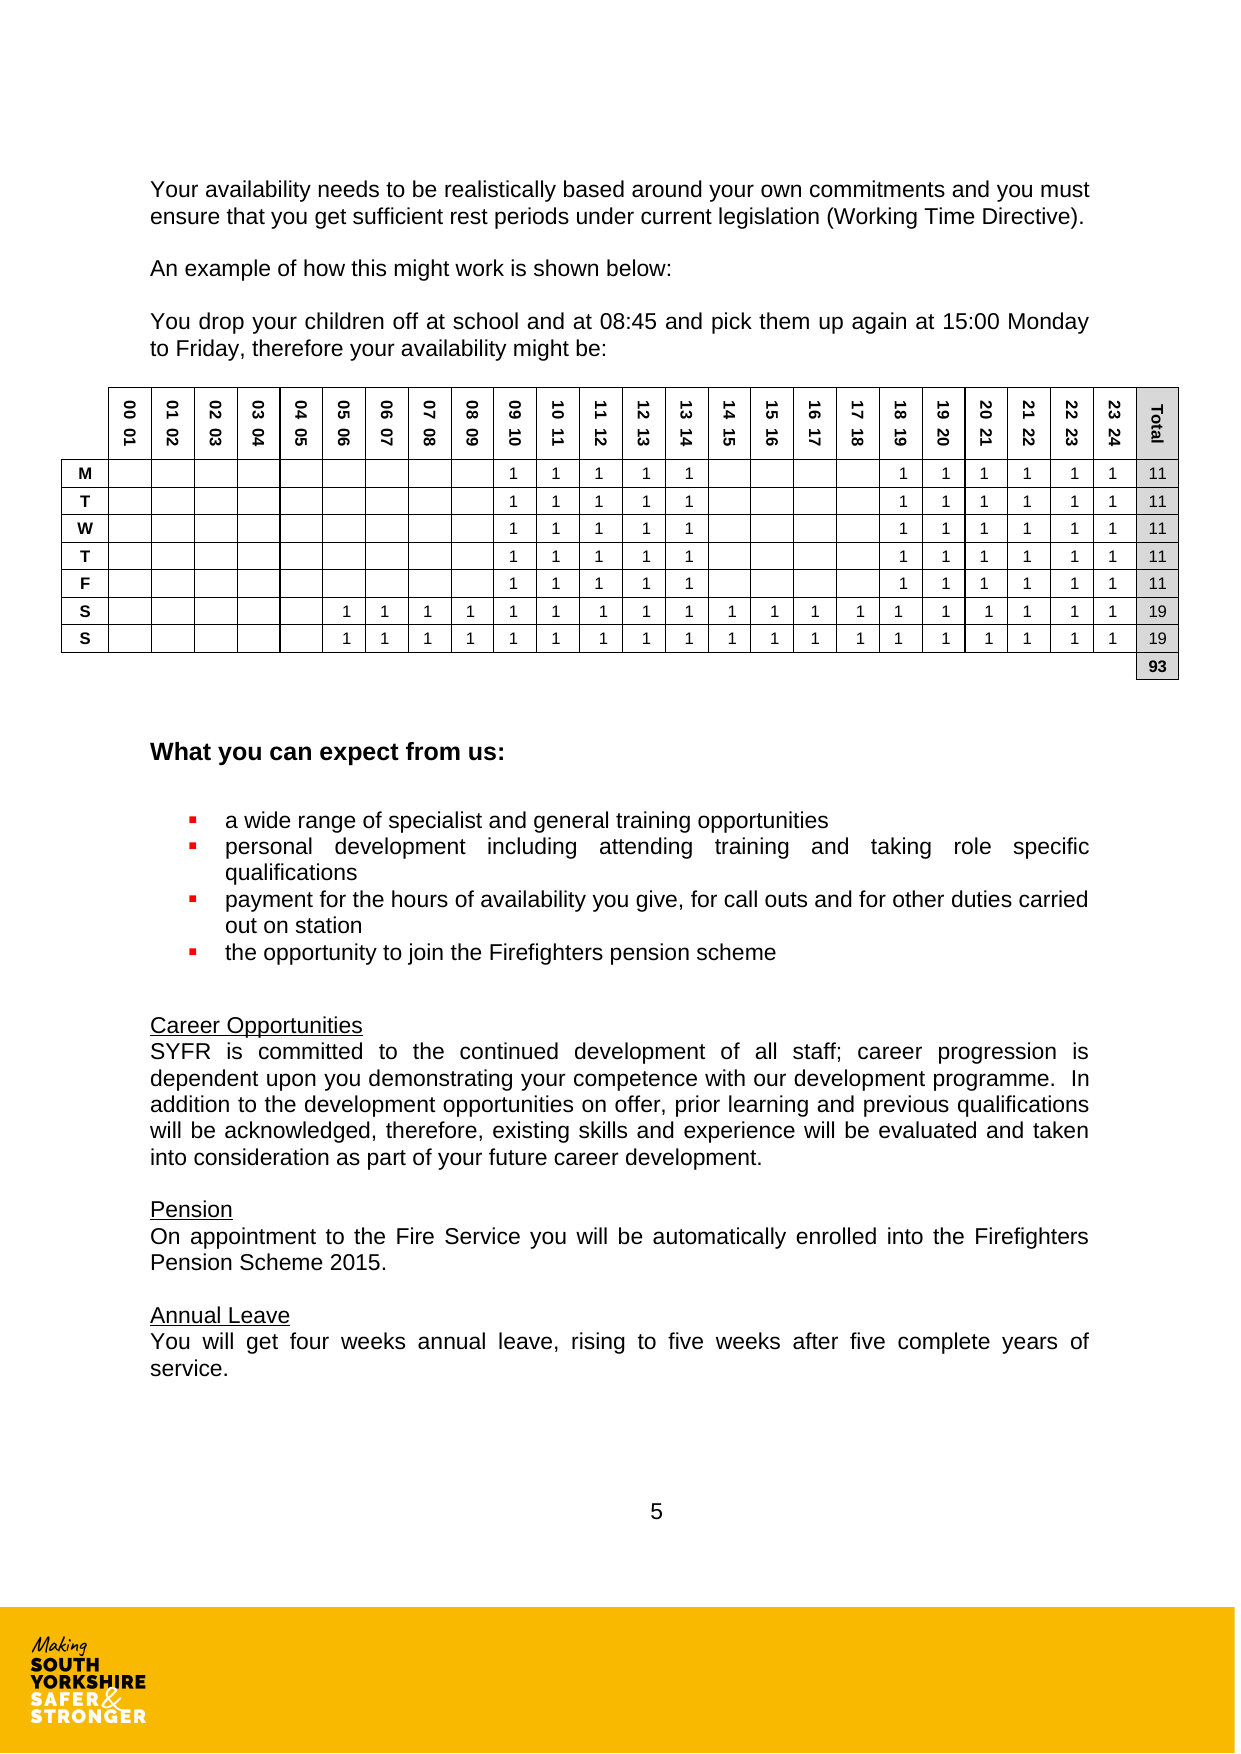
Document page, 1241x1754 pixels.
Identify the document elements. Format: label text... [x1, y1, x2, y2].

table_cell [152, 625, 194, 652]
table_cell 1 [923, 543, 964, 569]
table_cell [794, 488, 836, 514]
table_header 04 05 [281, 388, 322, 459]
table_cell 1 [666, 570, 708, 597]
list the opportunity to join the Firefighters pension scheme [187, 938, 1090, 965]
table_cell [238, 598, 279, 624]
table_cell 1 [623, 488, 665, 514]
table_cell 1 [623, 570, 665, 597]
text Annual Leave [150, 1302, 1090, 1328]
table_cell 1 [1051, 460, 1093, 487]
table_cell 1 [1008, 488, 1050, 514]
table_cell 1 [1008, 515, 1050, 542]
table_cell 1 [666, 488, 708, 514]
table_cell 1 [1094, 460, 1136, 487]
table_cell [665, 653, 708, 679]
text Career Opportunities [150, 1012, 1090, 1038]
table_cell 1 [794, 598, 836, 624]
table_cell [281, 460, 322, 487]
table_cell 1 [580, 625, 622, 652]
table_cell [281, 570, 322, 597]
table_header 21 22 [1008, 388, 1050, 459]
table_cell [1051, 653, 1093, 679]
table_cell 1 [580, 570, 622, 597]
table_header [61, 387, 108, 459]
text You drop your children off at school and at 08:45 and pick them up again at 15:00 Monday to Friday, therefore your availability might be: [150, 308, 1090, 361]
table_cell 1 [837, 625, 879, 652]
table_cell 11 [1137, 488, 1178, 514]
table_cell 1 [366, 598, 408, 624]
table_header 16 17 [794, 388, 836, 459]
table_cell [238, 625, 279, 652]
table_cell 1 [1094, 488, 1136, 514]
table_cell [195, 488, 237, 514]
table_cell 1 [880, 598, 922, 624]
table_header 08 09 [452, 388, 493, 459]
table_cell [109, 515, 151, 542]
table_cell [323, 460, 365, 487]
table_cell 1 [1008, 543, 1050, 569]
table_cell [837, 570, 879, 597]
table_cell 1 [494, 460, 536, 487]
table_cell [195, 570, 237, 597]
table_cell [238, 488, 279, 514]
picture [0, 1607, 1235, 1753]
text SYFR is committed to the continued development of all staff; career progression is dependent upon you demonstrating your competence with our development programme. In addition to the development opportunities on offer, prior learning and previous qualifications will be acknowledged, therefore, existing skills and experience will be evaluated and taken into consideration as part of your future career development. [150, 1038, 1090, 1170]
table_cell [109, 488, 151, 514]
table_cell 1 [923, 598, 964, 624]
table_header 13 14 [666, 388, 708, 459]
table_header 02 03 [195, 388, 237, 459]
text Pension [150, 1196, 1090, 1223]
table_cell 11 [1137, 543, 1178, 569]
table_cell 1 [666, 460, 708, 487]
table_cell [452, 543, 493, 569]
table_cell 1 [537, 488, 579, 514]
table_cell 11 [1137, 515, 1178, 542]
table_cell [237, 653, 280, 679]
table_cell [323, 653, 366, 679]
table_cell [61, 653, 109, 679]
table_cell [709, 570, 750, 597]
subtitle What you can expect from us: [150, 737, 972, 766]
table_cell 1 [966, 598, 1007, 624]
table_cell 1 [366, 625, 408, 652]
text On appointment to the Fire Service you will be automatically enrolled into the Firefighters Pension Scheme 2015. [150, 1223, 1090, 1276]
table_cell 1 [666, 515, 708, 542]
table_cell 1 [1008, 625, 1050, 652]
table_cell 1 [837, 598, 879, 624]
table_cell [751, 460, 793, 487]
table_cell [238, 460, 279, 487]
list a wide range of specialist and general training opportunities [187, 807, 1090, 833]
table_cell [195, 625, 237, 652]
table_cell M [62, 460, 108, 487]
table_cell 1 [880, 515, 922, 542]
table_cell S [62, 598, 108, 624]
table_cell 1 [1051, 515, 1093, 542]
table_cell 1 [923, 460, 964, 487]
table_cell [281, 488, 322, 514]
table_cell [409, 460, 451, 487]
table_cell 1 [880, 570, 922, 597]
table_cell T [62, 488, 108, 514]
table_cell [751, 488, 793, 514]
table_cell 1 [923, 570, 964, 597]
list personal development including attending training and taking role specific qualifications [187, 833, 1090, 886]
table_cell 1 [1094, 515, 1136, 542]
table_cell [709, 460, 750, 487]
table_cell 1 [580, 598, 622, 624]
table_header 12 13 [623, 388, 665, 459]
text Your availability needs to be realistically based around your own commitments and you must ensure that you get sufficient rest periods under current legislation (Working Time Directive). [150, 176, 1090, 229]
table_cell 1 [494, 515, 536, 542]
table_cell 1 [880, 460, 922, 487]
table_cell 1 [1051, 598, 1093, 624]
table_cell [238, 570, 279, 597]
table_cell [151, 653, 194, 679]
table_cell [109, 460, 151, 487]
table_cell [537, 653, 579, 679]
table_cell 1 [323, 598, 365, 624]
table_cell [708, 653, 751, 679]
table_cell [281, 543, 322, 569]
table_cell [109, 570, 151, 597]
table_cell [323, 488, 365, 514]
table_cell [837, 515, 879, 542]
table_cell 1 [1094, 570, 1136, 597]
table_cell [152, 543, 194, 569]
table_cell [195, 543, 237, 569]
table_header Total [1137, 388, 1178, 459]
table_cell [965, 653, 1008, 679]
table_cell [366, 653, 408, 679]
table_cell [194, 653, 237, 679]
table_cell 1 [537, 515, 579, 542]
table_cell [195, 515, 237, 542]
table_header 14 15 [709, 388, 750, 459]
table_cell 1 [880, 488, 922, 514]
table_cell 1 [751, 625, 793, 652]
table_cell 1 [1094, 625, 1136, 652]
table_cell [709, 515, 750, 542]
table_cell [452, 570, 493, 597]
table_cell 1 [666, 543, 708, 569]
table_cell [751, 515, 793, 542]
table_cell [837, 460, 879, 487]
table_cell 1 [537, 460, 579, 487]
table_cell T [62, 543, 108, 569]
table_header 22 23 [1051, 388, 1093, 459]
table_cell [1008, 653, 1051, 679]
table_cell [794, 570, 836, 597]
table_cell 19 [1137, 625, 1178, 652]
table_cell [366, 570, 408, 597]
table_cell [409, 570, 451, 597]
table_cell [195, 598, 237, 624]
table_cell [494, 653, 537, 679]
table_cell 1 [580, 543, 622, 569]
table_cell 1 [1051, 570, 1093, 597]
table_cell [580, 653, 622, 679]
table_cell 1 [452, 598, 493, 624]
table_header 17 18 [837, 388, 879, 459]
table_cell 11 [1137, 570, 1178, 597]
table_cell 1 [966, 570, 1007, 597]
table_cell [366, 460, 408, 487]
text An example of how this might work is shown below: [150, 255, 1090, 282]
table_cell [109, 653, 151, 679]
table_header 00 01 [109, 388, 151, 459]
table_cell 1 [409, 598, 451, 624]
table_cell 1 [709, 598, 750, 624]
table_cell [1093, 653, 1136, 679]
table_cell [836, 653, 879, 679]
table_header 06 07 [366, 388, 408, 459]
table_cell [109, 598, 151, 624]
table_cell [709, 488, 750, 514]
table_cell 1 [494, 543, 536, 569]
table_cell [195, 460, 237, 487]
table_cell [281, 515, 322, 542]
table_cell [152, 460, 194, 487]
table_cell [751, 653, 794, 679]
table_cell 1 [452, 625, 493, 652]
table_cell [794, 653, 836, 679]
table_cell 1 [580, 488, 622, 514]
table_header 05 06 [323, 388, 365, 459]
table_cell 1 [494, 570, 536, 597]
table_cell 1 [1051, 625, 1093, 652]
table_cell 1 [623, 460, 665, 487]
list payment for the hours of availability you give, for call outs and for other duties carried out on station [187, 886, 1090, 938]
table_cell 1 [709, 625, 750, 652]
table_cell 19 [1137, 598, 1178, 624]
table_cell [109, 543, 151, 569]
table_header 20 21 [966, 388, 1007, 459]
table_cell 1 [666, 625, 708, 652]
table_cell 1 [751, 598, 793, 624]
table_cell [152, 598, 194, 624]
table_cell 1 [1051, 543, 1093, 569]
table_cell 1 [1094, 598, 1136, 624]
table_cell [794, 543, 836, 569]
table_cell 1 [494, 488, 536, 514]
table_cell [323, 570, 365, 597]
table_cell 1 [966, 625, 1007, 652]
table_cell 1 [966, 543, 1007, 569]
table_cell 1 [666, 598, 708, 624]
table_header 23 24 [1094, 388, 1136, 459]
table_header 07 08 [409, 388, 451, 459]
table_cell 1 [580, 515, 622, 542]
table_cell 1 [623, 515, 665, 542]
table_cell [109, 625, 151, 652]
table_cell [451, 653, 494, 679]
table_cell 93 [1137, 653, 1178, 679]
table_header 15 16 [751, 388, 793, 459]
table_cell [837, 543, 879, 569]
table_cell 1 [1008, 460, 1050, 487]
table_cell [794, 515, 836, 542]
table_cell [281, 598, 322, 624]
table_cell [152, 488, 194, 514]
table_cell [409, 488, 451, 514]
table_cell 1 [1008, 598, 1050, 624]
table_cell 1 [537, 543, 579, 569]
table_cell [709, 543, 750, 569]
table_cell 1 [323, 625, 365, 652]
table_cell [366, 515, 408, 542]
table_cell 11 [1137, 460, 1178, 487]
table_cell [238, 515, 279, 542]
table_cell [794, 460, 836, 487]
table_cell 1 [409, 625, 451, 652]
table_cell [323, 543, 365, 569]
table_cell 1 [880, 625, 922, 652]
table_cell [238, 543, 279, 569]
table_cell 1 [580, 460, 622, 487]
table_cell [751, 543, 793, 569]
table_cell [922, 653, 965, 679]
table_cell [323, 515, 365, 542]
table_cell 1 [923, 488, 964, 514]
table_cell [366, 543, 408, 569]
table_header 10 11 [537, 388, 579, 459]
table_cell 1 [494, 625, 536, 652]
table_header 11 12 [580, 388, 622, 459]
table_cell 1 [623, 543, 665, 569]
table_cell [408, 653, 451, 679]
table_cell 1 [923, 625, 964, 652]
table_cell [409, 543, 451, 569]
table_cell F [62, 570, 108, 597]
table_cell S [62, 625, 108, 652]
table_header 09 10 [494, 388, 536, 459]
table_cell 1 [494, 598, 536, 624]
table_cell W [62, 515, 108, 542]
table_header 01 02 [152, 388, 194, 459]
text You will get four weeks annual leave, rising to five weeks after five complete years of service. [150, 1328, 1090, 1381]
table_cell 1 [1094, 543, 1136, 569]
table_cell [281, 625, 322, 652]
table_cell [366, 488, 408, 514]
table_cell [623, 653, 665, 679]
table_header 03 04 [238, 388, 279, 459]
table_cell [837, 488, 879, 514]
table_cell [152, 570, 194, 597]
table_cell 1 [966, 460, 1007, 487]
table_cell [409, 515, 451, 542]
table_cell 1 [537, 570, 579, 597]
table_cell [280, 653, 323, 679]
table_cell [152, 515, 194, 542]
table_cell 1 [923, 515, 964, 542]
table_cell [879, 653, 922, 679]
table_cell [452, 488, 493, 514]
table_cell 1 [537, 625, 579, 652]
table_cell 1 [1008, 570, 1050, 597]
table_cell 1 [966, 488, 1007, 514]
table_cell 1 [794, 625, 836, 652]
table_cell 1 [623, 625, 665, 652]
table_cell 1 [537, 598, 579, 624]
table_cell [452, 460, 493, 487]
table_cell [751, 570, 793, 597]
table_cell 1 [1051, 488, 1093, 514]
table_cell 1 [880, 543, 922, 569]
table_header 19 20 [923, 388, 964, 459]
table_cell 1 [966, 515, 1007, 542]
table_cell 1 [623, 598, 665, 624]
table_cell [452, 515, 493, 542]
table_header 18 19 [880, 388, 922, 459]
